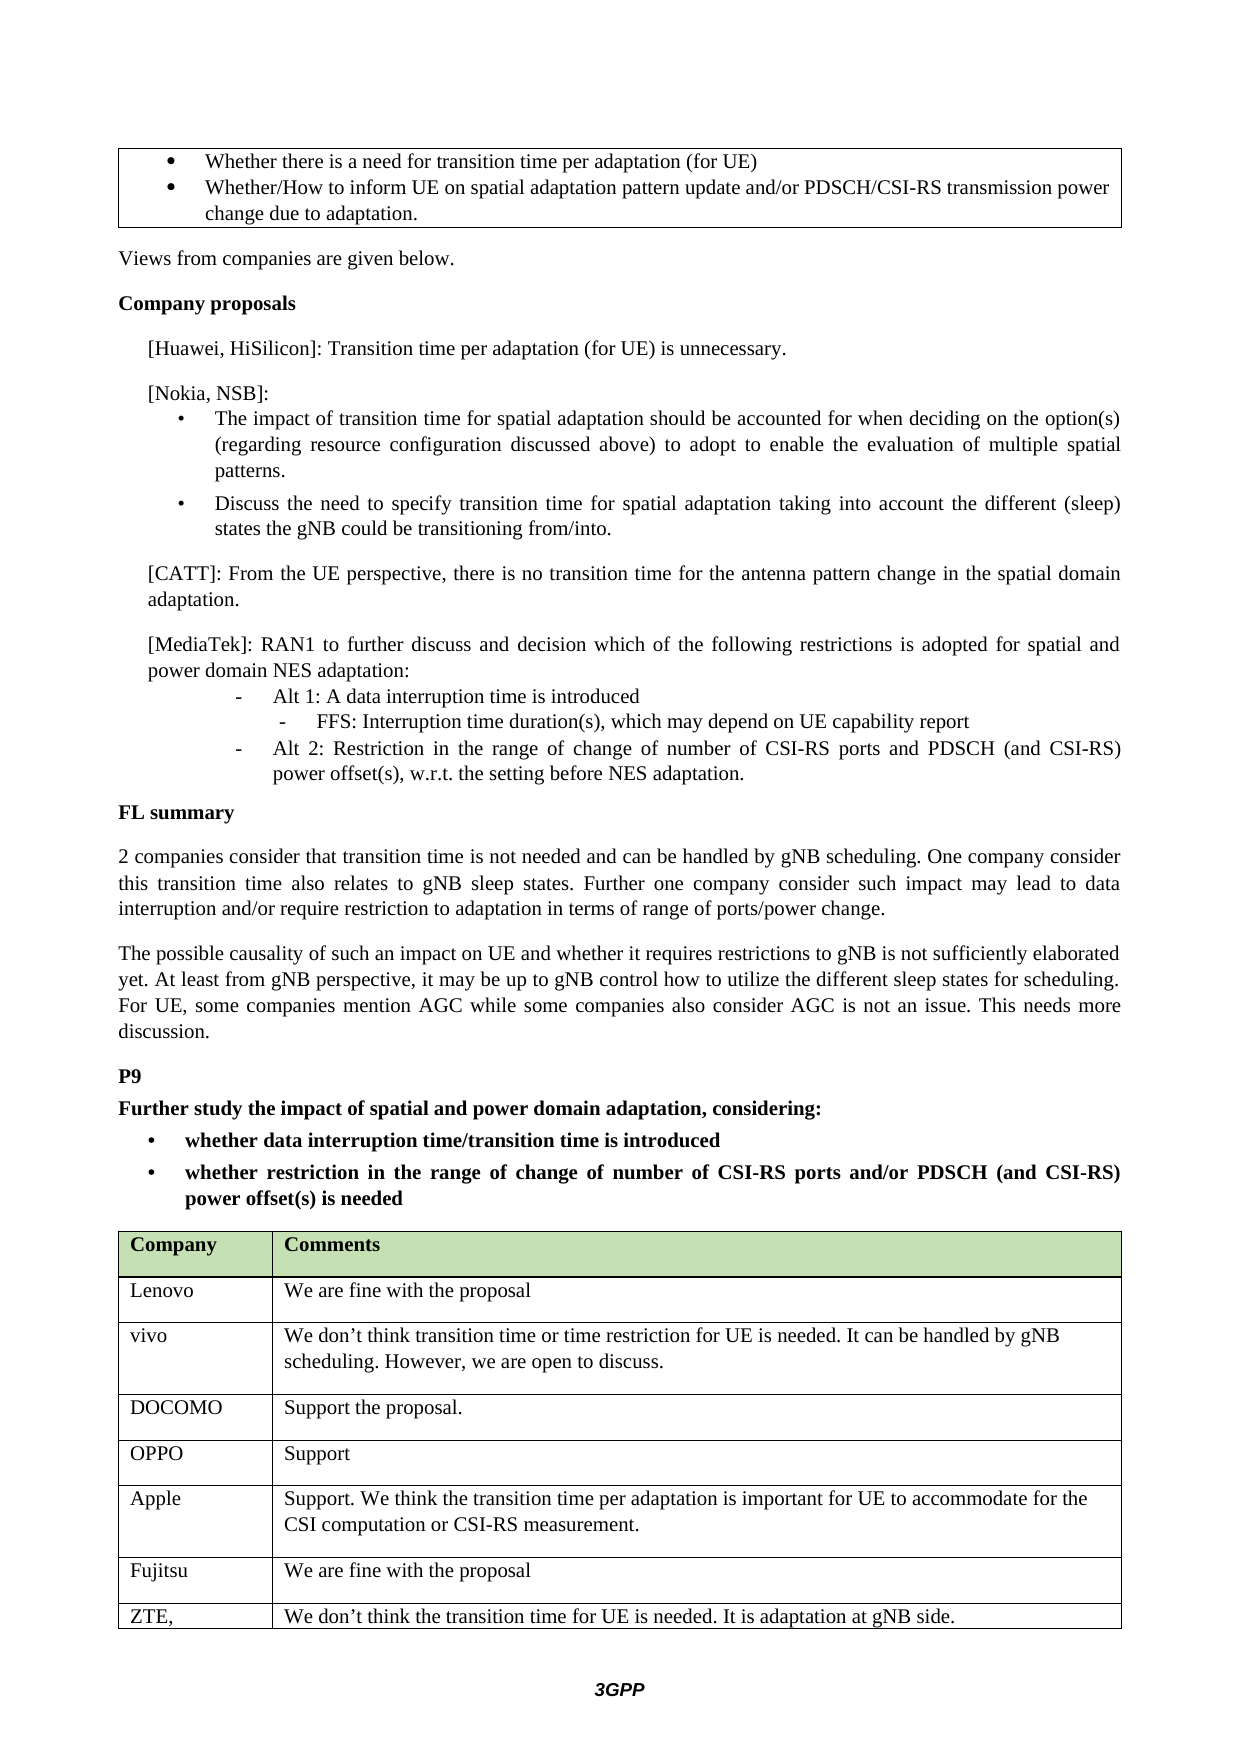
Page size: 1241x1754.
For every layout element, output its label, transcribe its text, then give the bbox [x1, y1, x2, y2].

list Discuss the need to specify transition time for spatial adaptation taking into account the different (sleep) states the gNB could be transitioning from/into. [177, 490, 1122, 540]
text 2 companies consider that transition time is not needed and can be handled by gNB scheduling. One company consider this transition time also relates to gNB sleep states. Further one company consider such impact may lead to data interruption and/or require restriction to adaptation in terms of range of ports/power change. [118, 844, 1122, 920]
text Further study the impact of spatial and power domain adaptation, considering: [118, 1096, 1122, 1120]
table_cell vivo [119, 1323, 272, 1394]
table_cell We don’t think transition time or time restriction for UE is needed. It can be handled by gNB scheduling. However, we are open to discuss. [273, 1323, 1121, 1394]
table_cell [273, 1604, 1121, 1628]
table_cell We are fine with the proposal [273, 1278, 1121, 1322]
text The possible causality of such an impact on UE and whether it requires restrictions to gNB is not sufficiently elaborated yet. At least from gNB perspective, it may be up to gNB control how to utilize the different sleep states for scheduling. For UE, some companies mention AGC while some companies also consider AGC is not an issue. This needs more discussion. [118, 941, 1122, 1043]
table_header Comments [273, 1232, 1121, 1276]
table_cell DOCOMO [119, 1395, 272, 1439]
table_header Company [119, 1232, 272, 1276]
table_cell Lenovo [119, 1278, 272, 1322]
text FL summary [118, 800, 1122, 824]
table_cell Support. We think the transition time per adaptation is important for UE to accommodate for the CSI computation or CSI-RS measurement. [273, 1486, 1121, 1557]
text Views from companies are given below. [118, 246, 1122, 270]
list whether restriction in the range of change of number of CSI-RS ports and/or PDSCH (and CSI-RS) power offset(s) is needed [148, 1160, 1122, 1210]
text [CATT]: From the UE perspective, there is no transition time for the antenna pattern change in the spatial domain adaptation. [148, 561, 1122, 611]
table_cell We are fine with the proposal [273, 1558, 1121, 1603]
text P9 [118, 1063, 1122, 1088]
text Company proposals [118, 291, 1122, 315]
list Alt 1: A data interruption time is introduced [235, 683, 1122, 708]
table_cell ZTE, Sanechips [119, 1604, 272, 1628]
list FFS: Interruption time duration(s), which may depend on UE capability report [279, 709, 1122, 733]
text [Nokia, NSB]: [148, 380, 1122, 404]
table_cell Apple [119, 1486, 272, 1557]
list Alt 2: Restriction in the range of change of number of CSI-RS ports and PDSCH (and CSI-RS) power offset(s), w.r.t. the setting before NES adaptation. [235, 735, 1122, 785]
text [MediaTek]: RAN1 to further discuss and decision which of the following restrictions is adopted for spatial and power domain NES adaptation: [148, 632, 1122, 682]
table_cell OPPO [119, 1441, 272, 1485]
text [Huawei, HiSilicon]: Transition time per adaptation (for UE) is unnecessary. [148, 336, 1122, 360]
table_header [119, 149, 1121, 227]
table_cell Support [273, 1441, 1121, 1485]
table_cell Support the proposal. [273, 1395, 1121, 1439]
list whether data interruption time/transition time is introduced [148, 1128, 1122, 1152]
list The impact of transition time for spatial adaptation should be accounted for when deciding on the option(s) (regarding resource configuration discussed above) to adopt to enable the evaluation of multiple spatial patterns. [177, 406, 1122, 482]
table_cell Fujitsu [119, 1558, 272, 1603]
